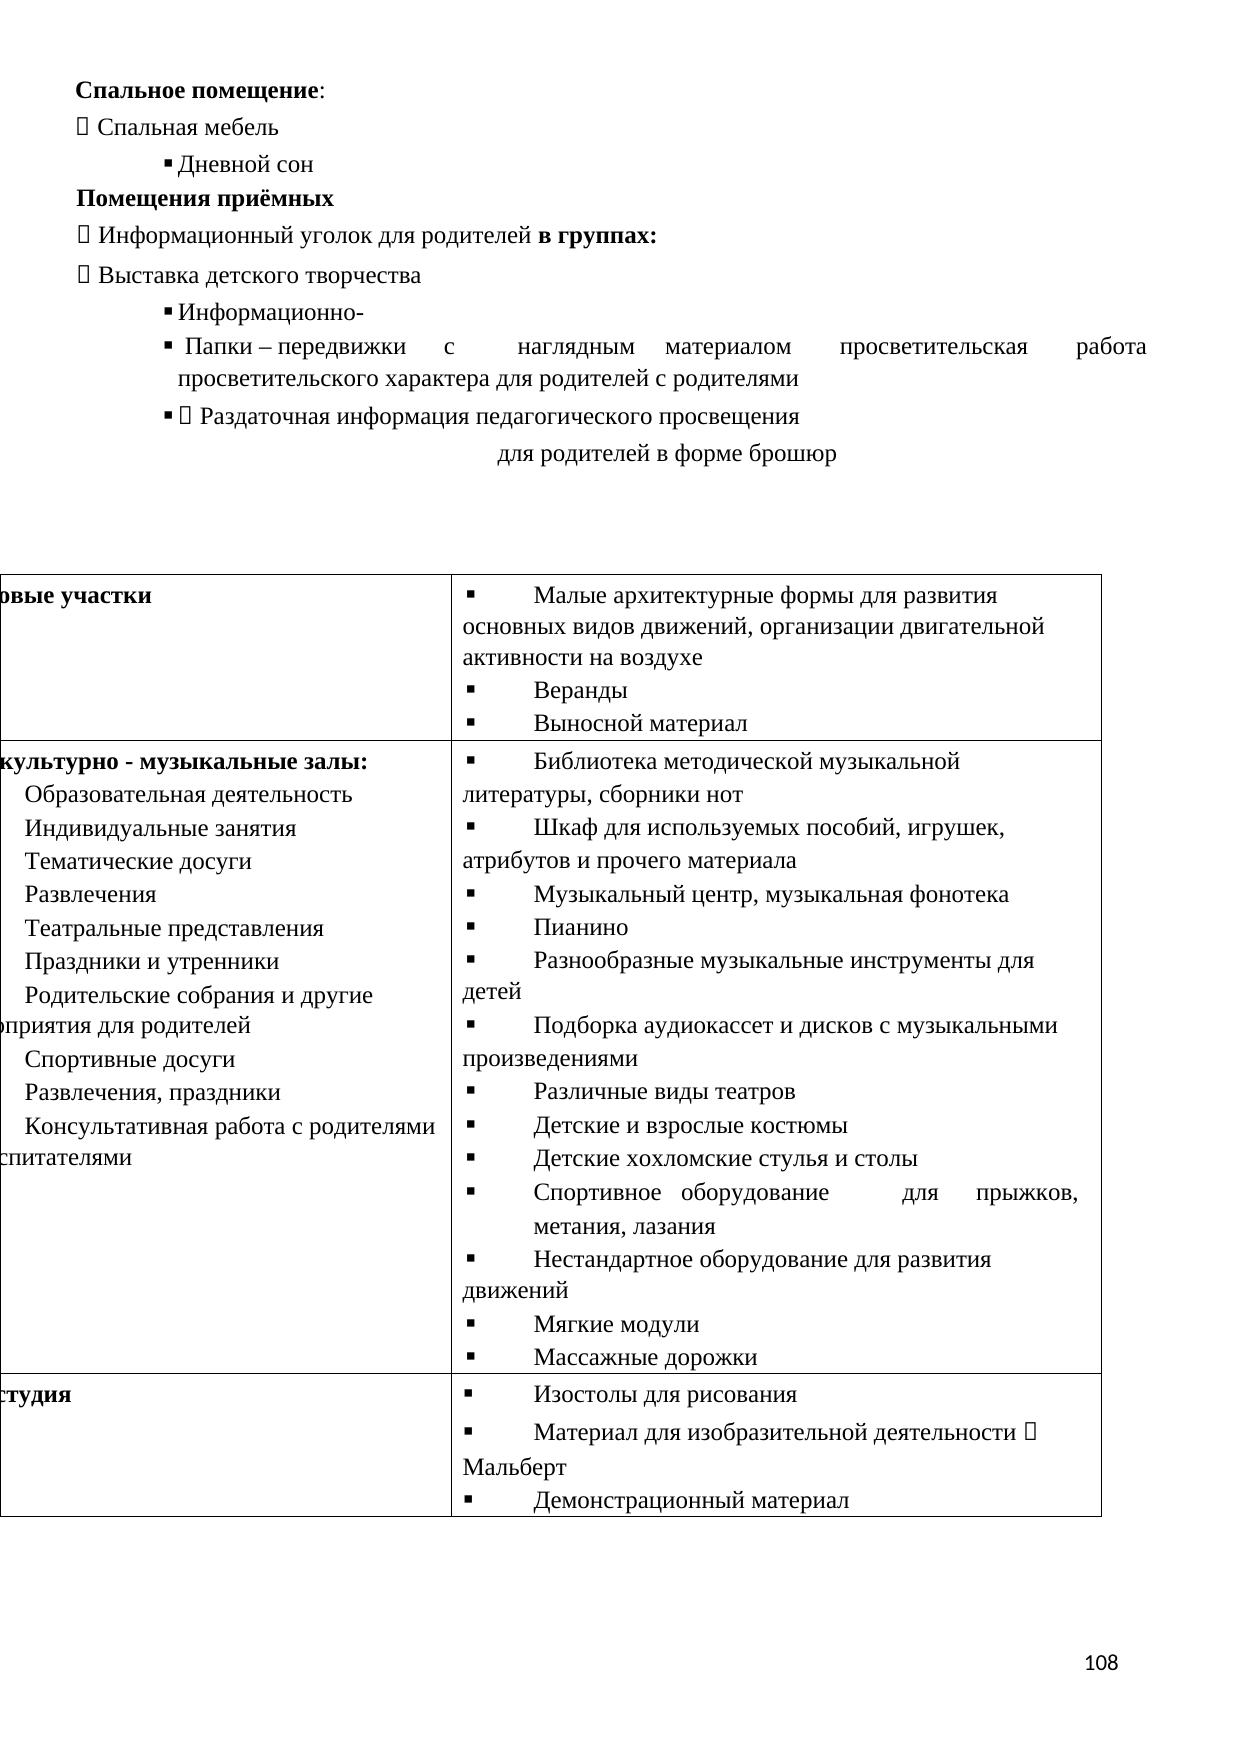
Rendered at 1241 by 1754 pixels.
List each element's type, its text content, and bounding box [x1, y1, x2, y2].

table_cell Изостудия [1, 1374, 451, 1516]
table_cell Изостолы для рисования Материал для изобразительной деятельности  Мальберт Демонстрационный материал [452, 1374, 1101, 1516]
table_cell Библиотека методической музыкальной литературы, сборники нот Шкаф для используемых пособий, игрушек, атрибутов и прочего материала Музыкальный центр, музыкальная фонотека Пианино Разнообразные музыкальные инструменты для детей Подборка аудиокассет и дисков с музыкальными произведениями Различные виды театров Детские и взрослые костюмы Детские хохломские стулья и столы Спортивное оборудование для прыжков, метания, лазания Нестандартное оборудование для развития движений Мягкие модули Массажные дорожки [452, 741, 1101, 1373]
table_cell Физкультурно - музыкальные залы: Образовательная деятельность Индивидуальные занятия Тематические досуги Развлечения Театральные представления Праздники и утренники Родительские собрания и другие мероприятия для родителей Спортивные досуги Развлечения, праздники Консультативная работа с родителями и воспитателями [1, 741, 451, 1373]
list Информационно- [162, 297, 1147, 326]
list  Раздаточная информация педагогического просвещения [162, 398, 1147, 432]
list Дневной сон [162, 149, 1147, 177]
text  Информационный уголок для родителей в группах: [76, 217, 1007, 251]
text для родителей в форме брошюр [249, 438, 1086, 466]
text Помещения приёмных [76, 183, 1007, 212]
list Папки – передвижки с наглядным материалом просветительская работа просветительского характера для родителей с родителями [162, 331, 1147, 392]
text  Спальная мебель [75, 109, 1165, 143]
table_header Малые архитектурные формы для развития основных видов движений, организации двигательной активности на воздухе Веранды Выносной материал [452, 575, 1101, 739]
table_header Игровые участки [1, 575, 451, 739]
text Спальное помещение: [75, 75, 1165, 104]
text  Выставка детского творчества [76, 257, 1007, 291]
